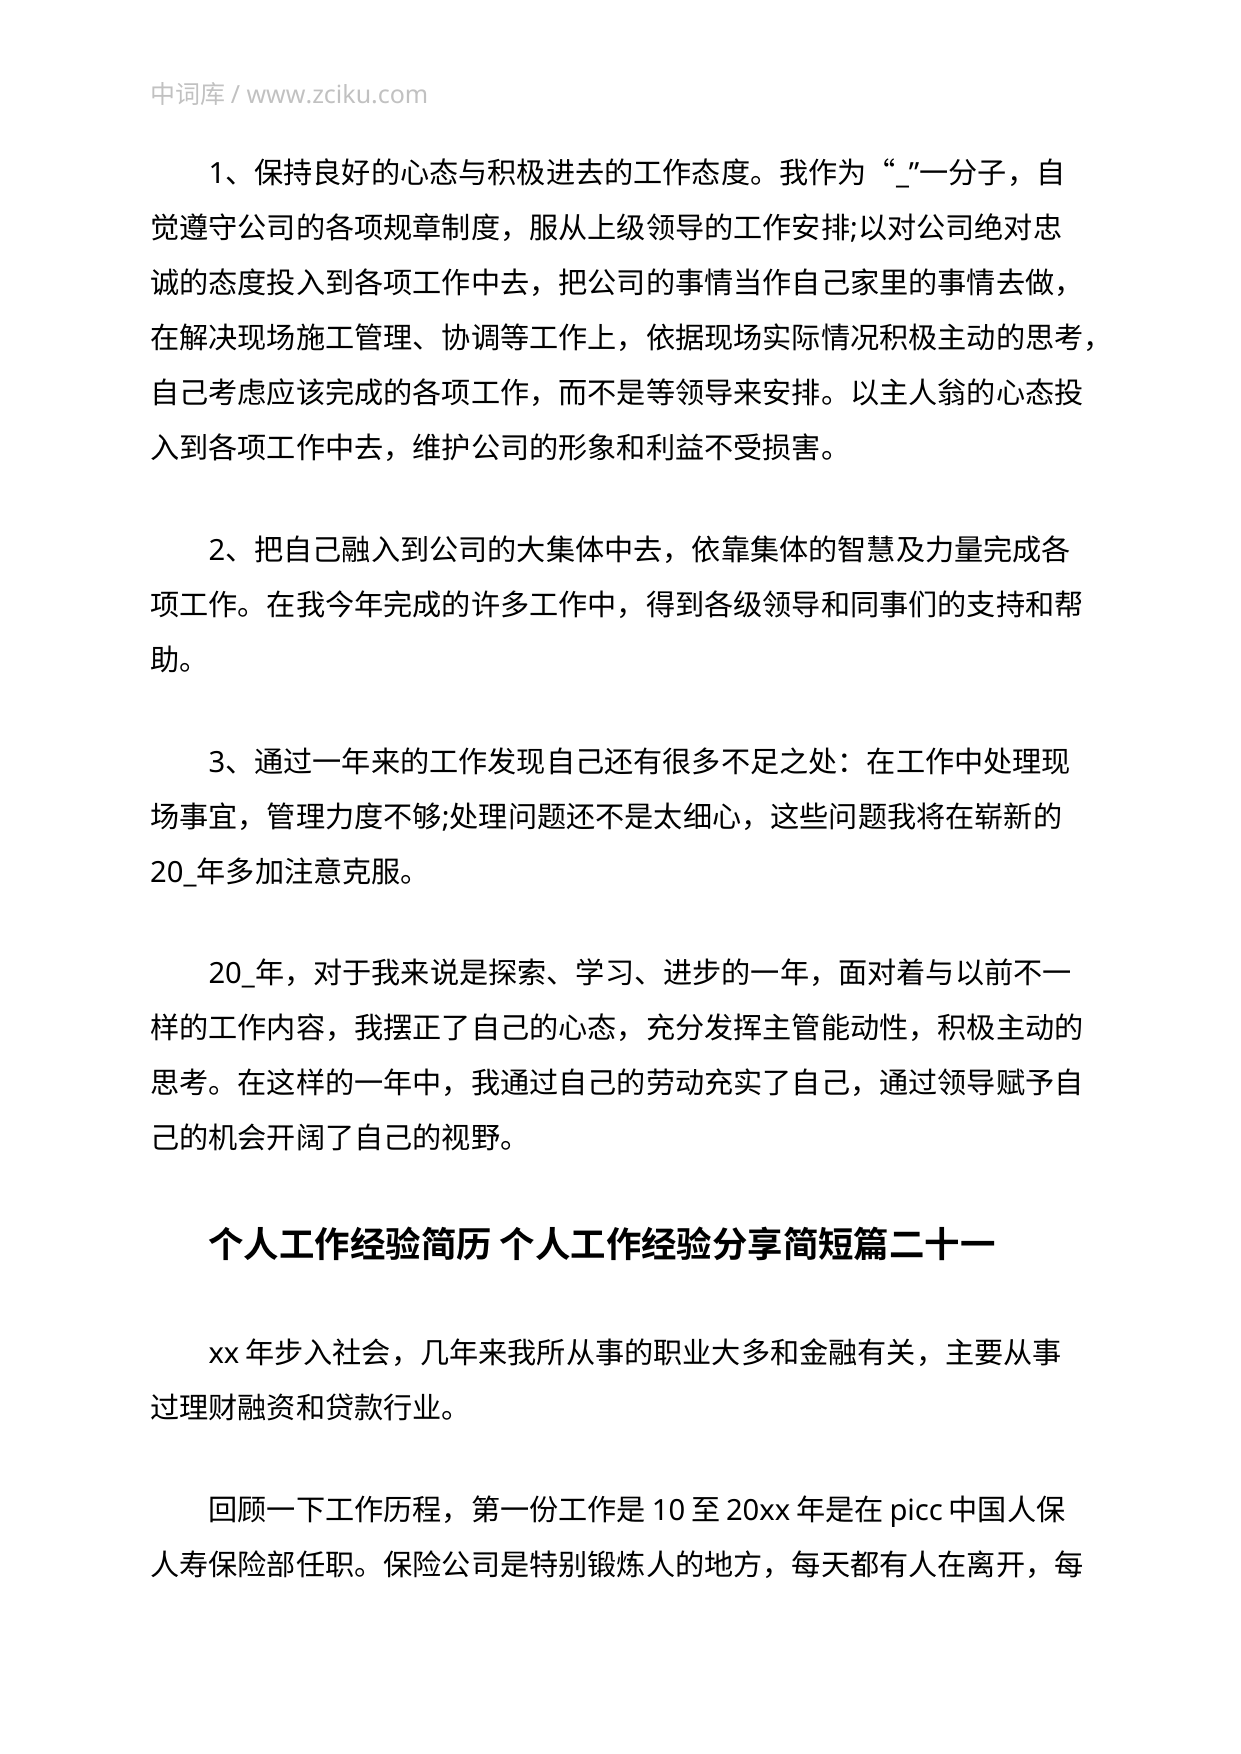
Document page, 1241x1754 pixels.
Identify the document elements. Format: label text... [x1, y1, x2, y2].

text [150, 1487, 1090, 1584]
text xx年步入社会，几年来我所从事的职业大多和金融有关，主要从事过理财融资和贷款行业。 [150, 1330, 1090, 1427]
text 个人工作经验简历 个人工作经验分享简短篇二十一 [150, 1217, 1090, 1268]
text 1、保持良好的心态与积极进去的工作态度。我作为“_”一分子，自觉遵守公司的各项规章制度，服从上级领导的工作安排;以对公司绝对忠诚的态度投入到各项工作中去，把公司的事情当作自己家里的事情去做，在解决现场施工管理、协调等工作上，依据现场实际情况积极主动的思考，自己考虑应该完成的各项工作，而不是等领导来安排。以主人翁的心态投入到各项工作中去，维护公司的形象和利益不受损害。 [150, 150, 1090, 467]
text 2、把自己融入到公司的大集体中去，依靠集体的智慧及力量完成各项工作。在我今年完成的许多工作中，得到各级领导和同事们的支持和帮助。 [150, 526, 1090, 679]
text 3、通过一年来的工作发现自己还有很多不足之处：在工作中处理现场事宜，管理力度不够;处理问题还不是太细心，这些问题我将在崭新的20_年多加注意克服。 [150, 738, 1090, 891]
text 20_年，对于我来说是探索、学习、进步的一年，面对着与以前不一样的工作内容，我摆正了自己的心态，充分发挥主管能动性，积极主动的思考。在这样的一年中，我通过自己的劳动充实了自己，通过领导赋予自己的机会开阔了自己的视野。 [150, 950, 1090, 1157]
